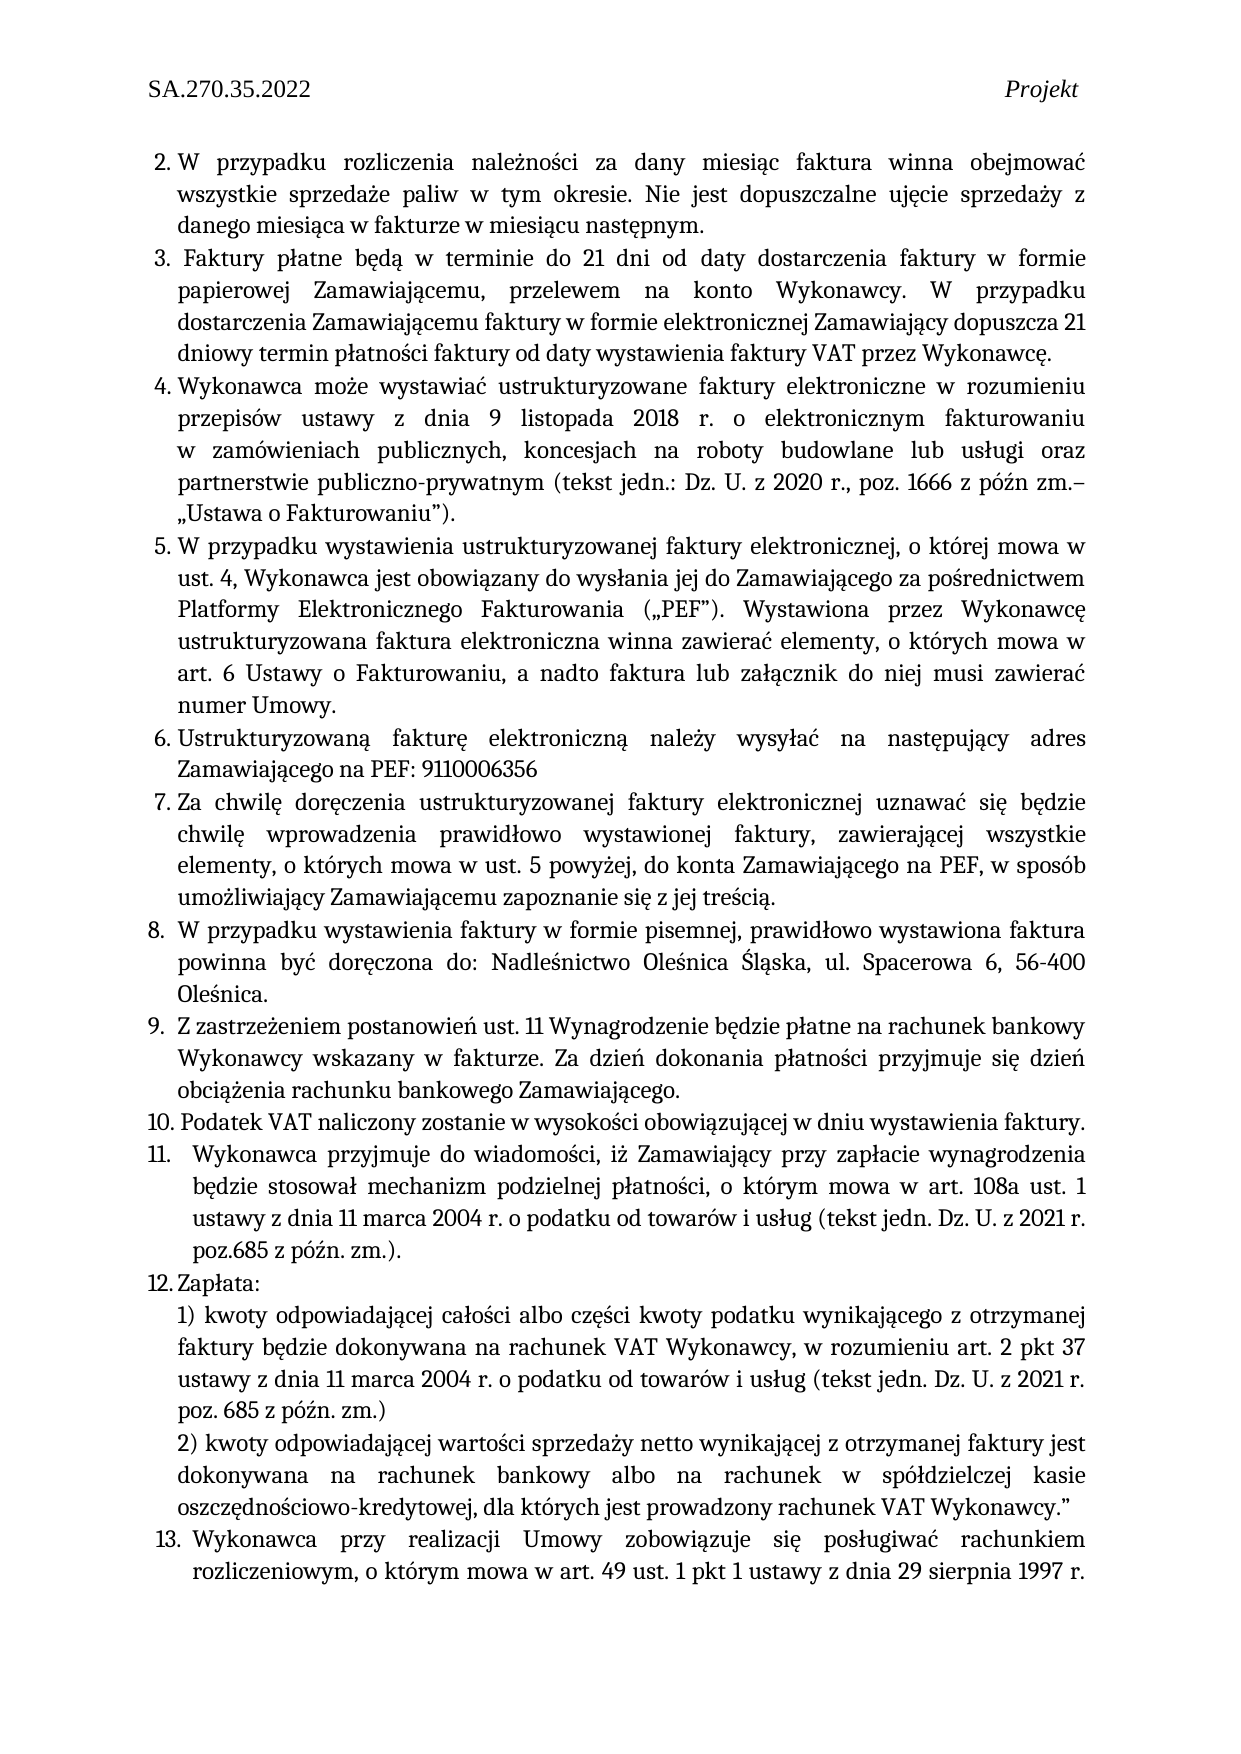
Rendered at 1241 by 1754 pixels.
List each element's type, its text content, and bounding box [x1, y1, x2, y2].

text 5. W przypadku wystawienia ustrukturyzowanej faktury elektronicznej, o której mowa w ust. 4, Wykonawca jest obowiązany do wysłania jej do Zamawiającego za pośrednictwem Platformy Elektronicznego Fakturowania („PEF”). Wystawiona przez Wykonawcę ustrukturyzowana faktura elektroniczna winna zawierać elementy, o których mowa w art. 6 Ustawy o Fakturowaniu, a nadto faktura lub załącznik do niej musi zawierać numer Umowy. [154, 532, 1087, 720]
text 4. Wykonawca może wystawiać ustrukturyzowane faktury elektroniczne w rozumieniu przepisów ustawy z dnia 9 listopada 2018 r. o elektronicznym fakturowaniu w zamówieniach publicznych, koncesjach na roboty budowlane lub usługi oraz partnerstwie publiczno-prywatnym (tekst jedn.: Dz. U. z 2020 r., poz. 1666 z późn zm.– „Ustawa o Fakturowaniu”). [154, 372, 1087, 528]
text 3. Faktury płatne będą w terminie do 21 dni od daty dostarczenia faktury w formie papierowej Zamawiającemu, przelewem na konto Wykonawcy. W przypadku dostarczenia Zamawiającemu faktury w formie elektronicznej Zamawiający dopuszcza 21 dniowy termin płatności faktury od daty wystawienia faktury VAT przez Wykonawcę. [154, 244, 1087, 368]
text 11. Wykonawca przyjmuje do wiadomości, iż Zamawiający przy zapłacie wynagrodzenia będzie stosował mechanizm podzielnej płatności, o którym mowa w art. 108a ust. 1 ustawy z dnia 11 marca 2004 r. o podatku od towarów i usług (tekst jedn. Dz. U. z 2021 r. poz.685 z późn. zm.). [148, 1140, 1087, 1265]
text 8. W przypadku wystawienia faktury w formie pisemnej, prawidłowo wystawiona faktura powinna być doręczona do: Nadleśnictwo Oleśnica Śląska, ul. Spacerowa 6, 56-400 Oleśnica. [148, 916, 1087, 1008]
text 2) kwoty odpowiadającej wartości sprzedaży netto wynikającej z otrzymanej faktury jest dokonywana na rachunek bankowy albo na rachunek w spółdzielczej kasie oszczędnościowo-kredytowej, dla których jest prowadzony rachunek VAT Wykonawcy.” [177, 1429, 1087, 1521]
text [156, 1525, 1087, 1586]
text 2. W przypadku rozliczenia należności za dany miesiąc faktura winna obejmować wszystkie sprzedaże paliw w tym okresie. Nie jest dopuszczalne ujęcie sprzedaży z danego miesiąca w fakturze w miesiącu następnym. [154, 148, 1087, 240]
text 12. Zapłata: [148, 1268, 1087, 1297]
text 10. Podatek VAT naliczony zostanie w wysokości obowiązującej w dniu wystawienia faktury. [148, 1108, 1087, 1137]
text 1) kwoty odpowiadającej całości albo części kwoty podatku wynikającego z otrzymanej faktury będzie dokonywana na rachunek VAT Wykonawcy, w rozumieniu art. 2 pkt 37 ustawy z dnia 11 marca 2004 r. o podatku od towarów i usług (tekst jedn. Dz. U. z 2021 r. poz. 685 z późn. zm.) [177, 1301, 1087, 1425]
text 9. Z zastrzeżeniem postanowień ust. 11 Wynagrodzenie będzie płatne na rachunek bankowy Wykonawcy wskazany w fakturze. Za dzień dokonania płatności przyjmuje się dzień obciążenia rachunku bankowego Zamawiającego. [148, 1012, 1087, 1104]
text 6. Ustrukturyzowaną fakturę elektroniczną należy wysyłać na następujący adres Zamawiającego na PEF: 9110006356 [154, 723, 1087, 784]
text 7. Za chwilę doręczenia ustrukturyzowanej faktury elektronicznej uznawać się będzie chwilę wprowadzenia prawidłowo wystawionej faktury, zawierającej wszystkie elementy, o których mowa w ust. 5 powyżej, do konta Zamawiającego na PEF, w sposób umożliwiający Zamawiającemu zapoznanie się z jej treścią. [154, 788, 1087, 912]
